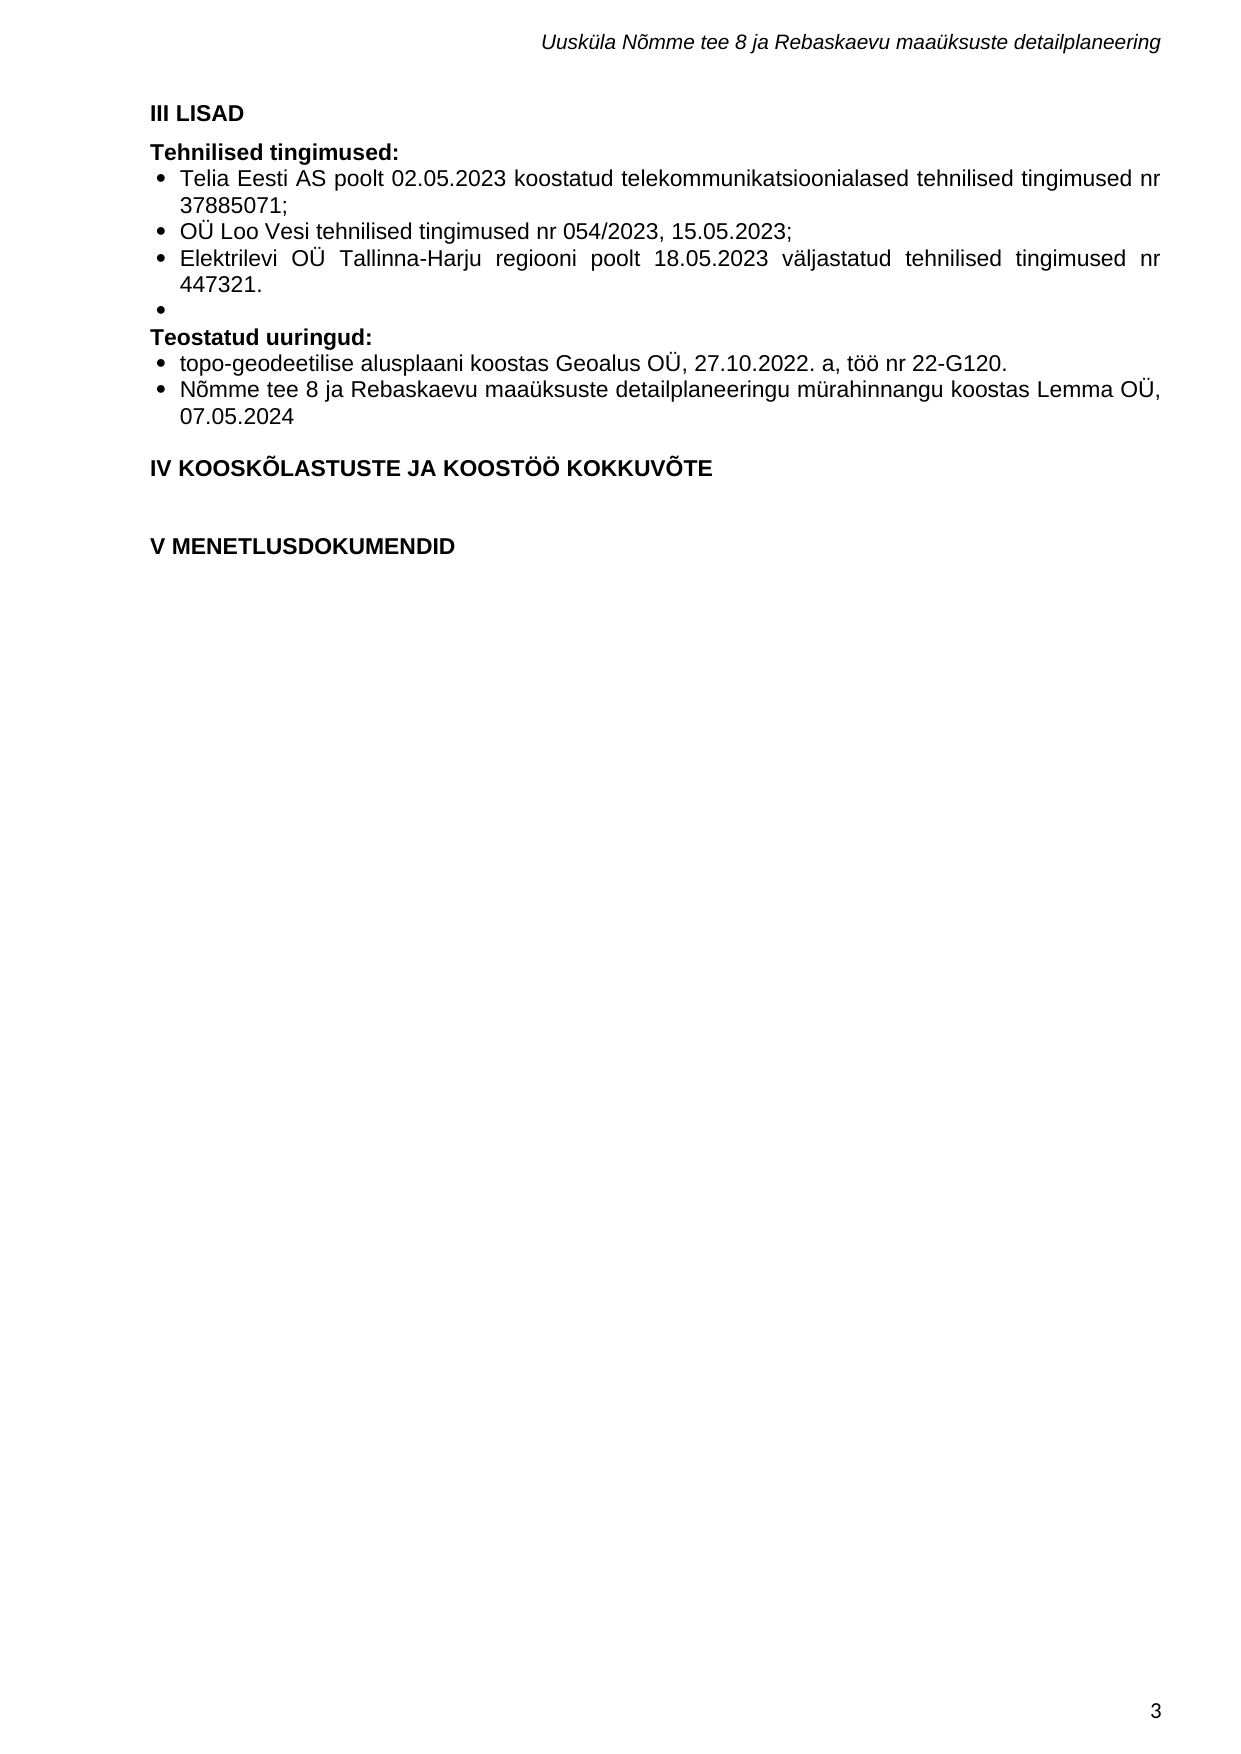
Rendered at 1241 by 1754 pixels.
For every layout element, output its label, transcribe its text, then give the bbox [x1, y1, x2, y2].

text Tehnilised tingimused: [150, 139, 1161, 165]
list Nõmme tee 8 ja Rebaskaevu maaüksuste detailplaneeringu mürahinnangu koostas Lemma OÜ, 07.05.2024 [157, 376, 1161, 429]
list Telia Eesti AS poolt 02.05.2023 koostatud telekommunikatsioonialased tehnilised tingimused nr 37885071; [157, 165, 1161, 218]
text Teostatud uuringud: [150, 323, 1161, 350]
list Elektrilevi OÜ Tallinna-Harju regiooni poolt 18.05.2023 väljastatud tehnilised tingimused nr 447321. [157, 244, 1161, 297]
list LISAD [150, 100, 1161, 127]
list OÜ Loo Vesi tehnilised tingimused nr 054/2023, 15.05.2023; [157, 218, 1161, 244]
list topo-geodeetilise alusplaani koostas Geoalus OÜ, 27.10.2022. a, töö nr 22-G120. [157, 350, 1161, 376]
list MENETLUSDOKUMENDID [150, 533, 1161, 559]
list KOOSKÕLASTUSTE JA KOOSTÖÖ KOKKUVÕTE [150, 455, 1161, 482]
